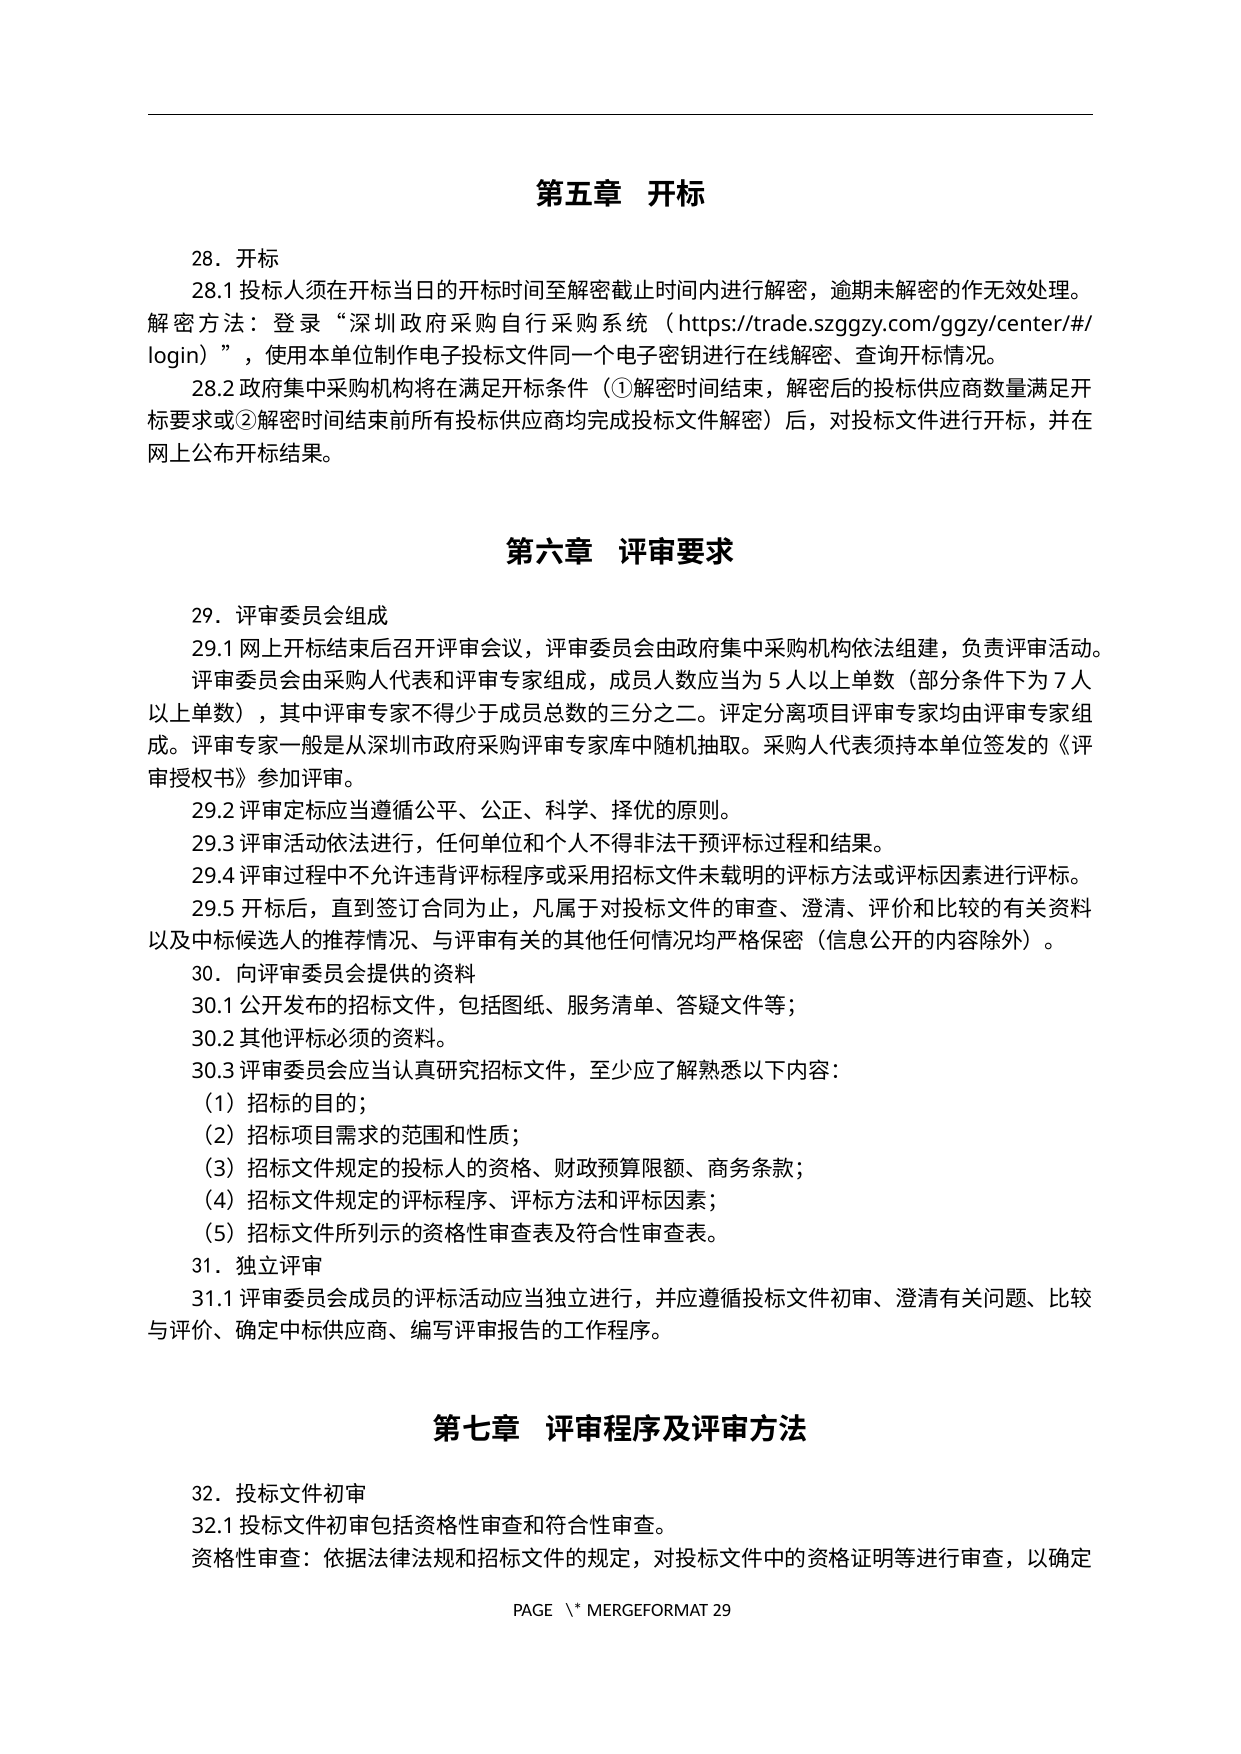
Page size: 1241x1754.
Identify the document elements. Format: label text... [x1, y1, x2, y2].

text （3）招标文件规定的投标人的资格、财政预算限额、商务条款； [148, 1151, 1093, 1183]
list 开标 [148, 159, 1093, 224]
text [148, 1541, 1093, 1573]
text 31.1评审委员会成员的评标活动应当独立进行，并应遵循投标文件初审、澄清有关问题、比较与评价、确定中标供应商、编写评审报告的工作程序。 [148, 1281, 1093, 1346]
text 29.1网上开标结束后召开评审会议，评审委员会由政府集中采购机构依法组建，负责评审活动。 [148, 631, 1093, 663]
text （5）招标文件所列示的资格性审查表及符合性审查表。 [148, 1216, 1093, 1248]
text 32．投标文件初审 [148, 1476, 1093, 1508]
text 28．开标 [148, 241, 1093, 273]
text 30．向评审委员会提供的资料 [148, 956, 1093, 988]
text 31．独立评审 [148, 1248, 1093, 1281]
text 29.4评审过程中不允许违背评标程序或采用招标文件未载明的评标方法或评标因素进行评标。 [148, 858, 1093, 891]
text 29.2评审定标应当遵循公平、公正、科学、择优的原则。 [148, 793, 1093, 826]
text 30.3评审委员会应当认真研究招标文件，至少应了解熟悉以下内容： [148, 1053, 1093, 1086]
list 评审程序及评审方法 [148, 1394, 1093, 1459]
text （4）招标文件规定的评标程序、评标方法和评标因素； [148, 1183, 1093, 1216]
text 评审委员会由采购人代表和评审专家组成，成员人数应当为5人以上单数（部分条件下为7人以上单数），其中评审专家不得少于成员总数的三分之二。评定分离项目评审专家均由评审专家组成。评审专家一般是从深圳市政府采购评审专家库中随机抽取。采购人代表须持本单位签发的《评审授权书》参加评审。 [148, 663, 1093, 793]
text 28.1投标人须在开标当日的开标时间至解密截止时间内进行解密，逾期未解密的作无效处理。解密方法：登录“深圳政府采购自行采购系统（https://trade.szggzy.com/ggzy/center/#/login）”，使用本单位制作电子投标文件同一个电子密钥进行在线解密、查询开标情况。 [148, 273, 1093, 371]
text （2）招标项目需求的范围和性质； [148, 1118, 1093, 1151]
text 32.1投标文件初审包括资格性审查和符合性审查。 [148, 1508, 1093, 1541]
text 28.2政府集中采购机构将在满足开标条件（①解密时间结束，解密后的投标供应商数量满足开标要求或②解密时间结束前所有投标供应商均完成投标文件解密）后，对投标文件进行开标，并在网上公布开标结果。 [148, 371, 1093, 468]
text 30.2其他评标必须的资料。 [148, 1021, 1093, 1053]
text 29．评审委员会组成 [148, 598, 1093, 631]
text （1）招标的目的； [148, 1086, 1093, 1118]
text 29.5 开标后，直到签订合同为止，凡属于对投标文件的审查、澄清、评价和比较的有关资料以及中标候选人的推荐情况、与评审有关的其他任何情况均严格保密（信息公开的内容除外）。 [148, 891, 1093, 956]
text 30.1公开发布的招标文件，包括图纸、服务清单、答疑文件等； [148, 988, 1093, 1021]
list 评审要求 [148, 517, 1093, 582]
text 29.3评审活动依法进行，任何单位和个人不得非法干预评标过程和结果。 [148, 826, 1093, 858]
